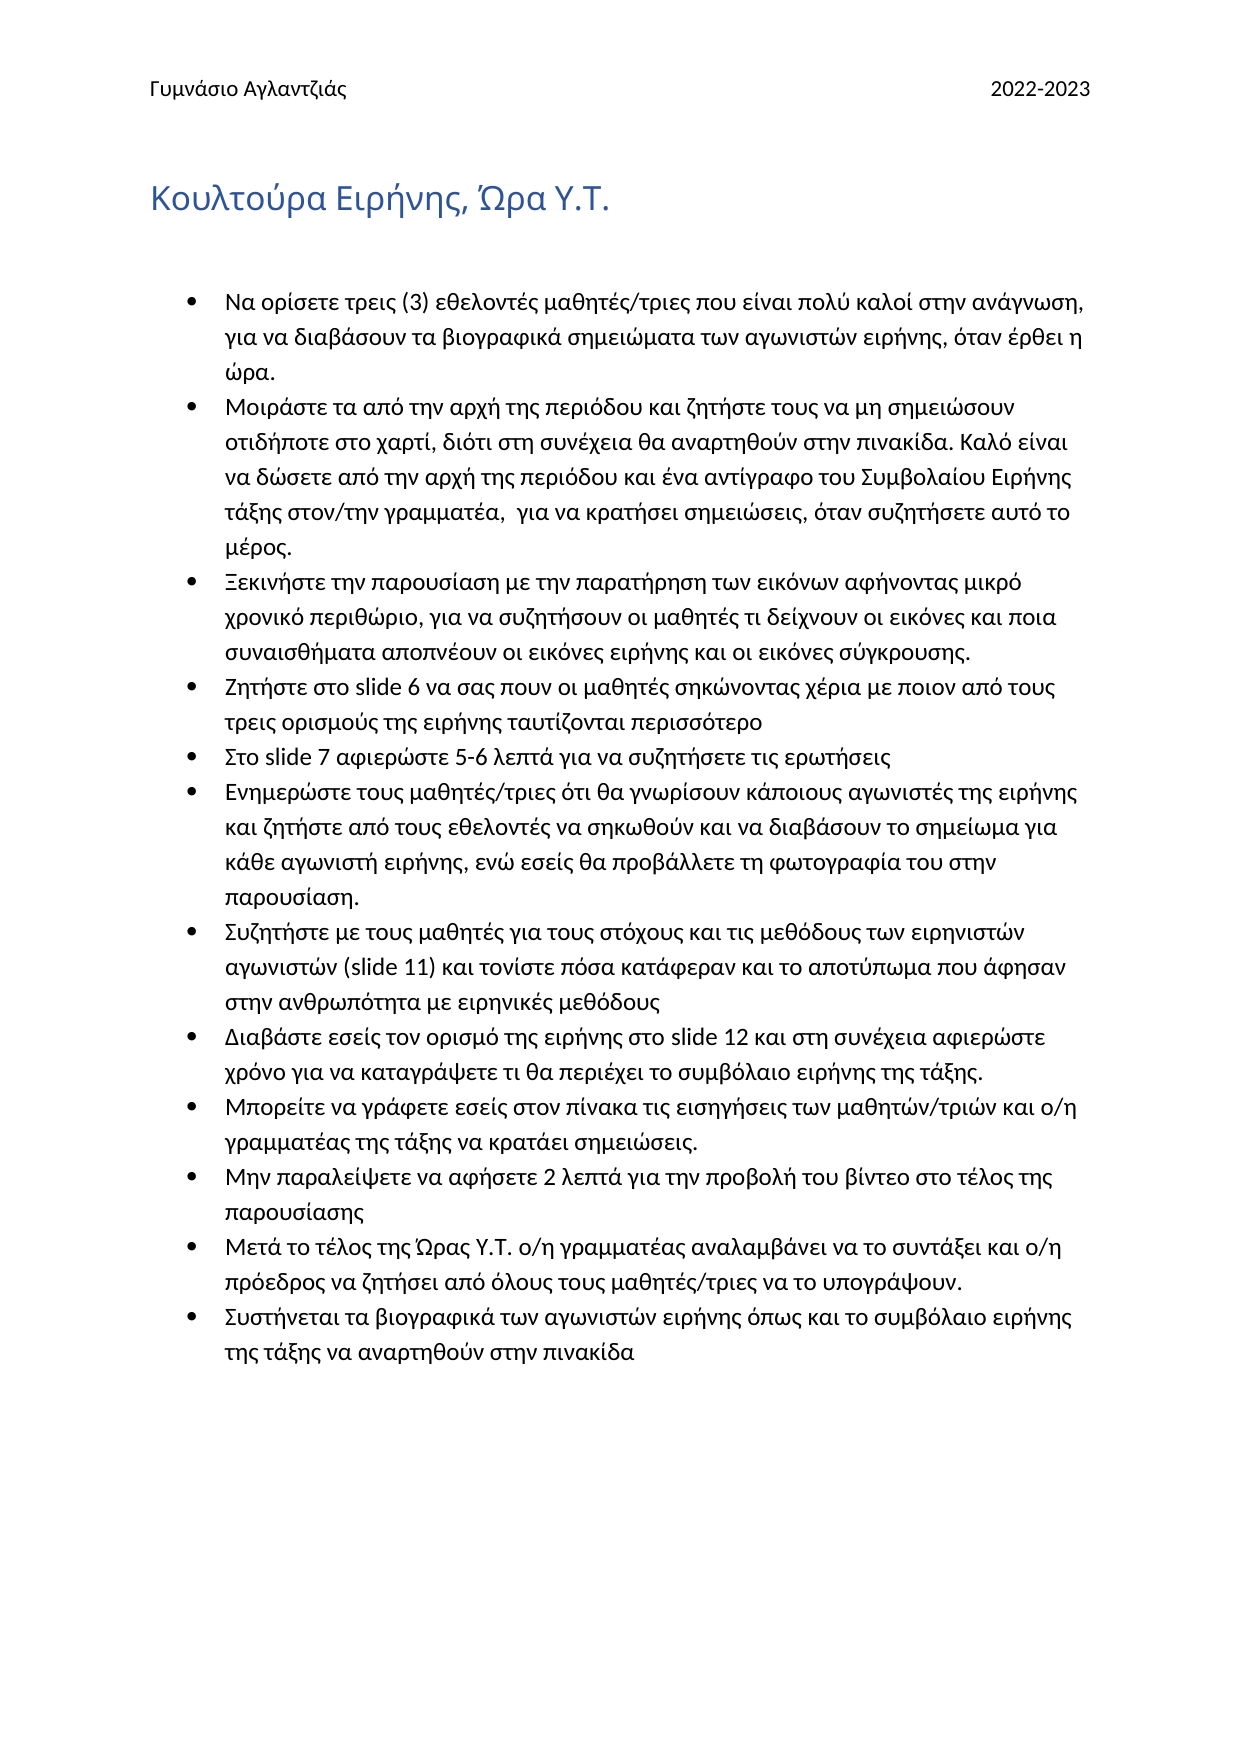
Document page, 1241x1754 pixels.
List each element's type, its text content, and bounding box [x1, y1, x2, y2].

list Συζητήστε με τους μαθητές για τους στόχους και τις μεθόδους των ειρηνιστών αγωνιστών (slide 11) και τονίστε πόσα κατάφεραν και το αποτύπωμα που άφησαν στην ανθρωπότητα με ειρηνικές μεθόδους [187, 916, 1090, 1017]
list Μοιράστε τα από την αρχή της περιόδου και ζητήστε τους να μη σημειώσουν οτιδήποτε στο χαρτί, διότι στη συνέχεια θα αναρτηθούν στην πινακίδα. Καλό είναι να δώσετε από την αρχή της περιόδου και ένα αντίγραφο του Συμβολαίου Ειρήνης τάξης στον/την γραμματέα, για να κρατήσει σημειώσεις, όταν συζητήσετε αυτό το μέρος. [187, 391, 1090, 562]
list Ξεκινήστε την παρουσίαση με την παρατήρηση των εικόνων αφήνοντας μικρό χρονικό περιθώριο, για να συζητήσουν οι μαθητές τι δείχνουν οι εικόνες και ποια συναισθήματα αποπνέουν οι εικόνες ειρήνης και οι εικόνες σύγκρουσης. [187, 566, 1090, 667]
list Διαβάστε εσείς τον ορισμό της ειρήνης στο slide 12 και στη συνέχεια αφιερώστε χρόνο για να καταγράψετε τι θα περιέχει το συμβόλαιο ειρήνης της τάξης. [187, 1021, 1090, 1087]
list Να ορίσετε τρεις (3) εθελοντές μαθητές/τριες που είναι πολύ καλοί στην ανάγνωση, για να διαβάσουν τα βιογραφικά σημειώματα των αγωνιστών ειρήνης, όταν έρθει η ώρα. [187, 286, 1090, 387]
list Στο slide 7 αφιερώστε 5-6 λεπτά για να συζητήσετε τις ερωτήσεις [187, 741, 1090, 772]
subtitle Κουλτούρα Ειρήνης, Ώρα Υ.Τ. [150, 175, 1090, 220]
list Ενημερώστε τους μαθητές/τριες ότι θα γνωρίσουν κάποιους αγωνιστές της ειρήνης και ζητήστε από τους εθελοντές να σηκωθούν και να διαβάσουν το σημείωμα για κάθε αγωνιστή ειρήνης, ενώ εσείς θα προβάλλετε τη φωτογραφία του στην παρουσίαση. [187, 776, 1090, 912]
list Ζητήστε στο slide 6 να σας πουν οι μαθητές σηκώνοντας χέρια με ποιον από τους τρεις ορισμούς της ειρήνης ταυτίζονται περισσότερο [187, 671, 1090, 737]
list Μην παραλείψετε να αφήσετε 2 λεπτά για την προβολή του βίντεο στο τέλος της παρουσίασης [187, 1161, 1090, 1227]
list Μετά το τέλος της Ώρας Υ.Τ. ο/η γραμματέας αναλαμβάνει να το συντάξει και ο/η πρόεδρος να ζητήσει από όλους τους μαθητές/τριες να το υπογράψουν. [187, 1231, 1090, 1297]
list Μπορείτε να γράφετε εσείς στον πίνακα τις εισηγήσεις των μαθητών/τριών και ο/η γραμματέας της τάξης να κρατάει σημειώσεις. [187, 1091, 1090, 1157]
list Συστήνεται τα βιογραφικά των αγωνιστών ειρήνης όπως και το συμβόλαιο ειρήνης της τάξης να αναρτηθούν στην πινακίδα [187, 1301, 1090, 1367]
